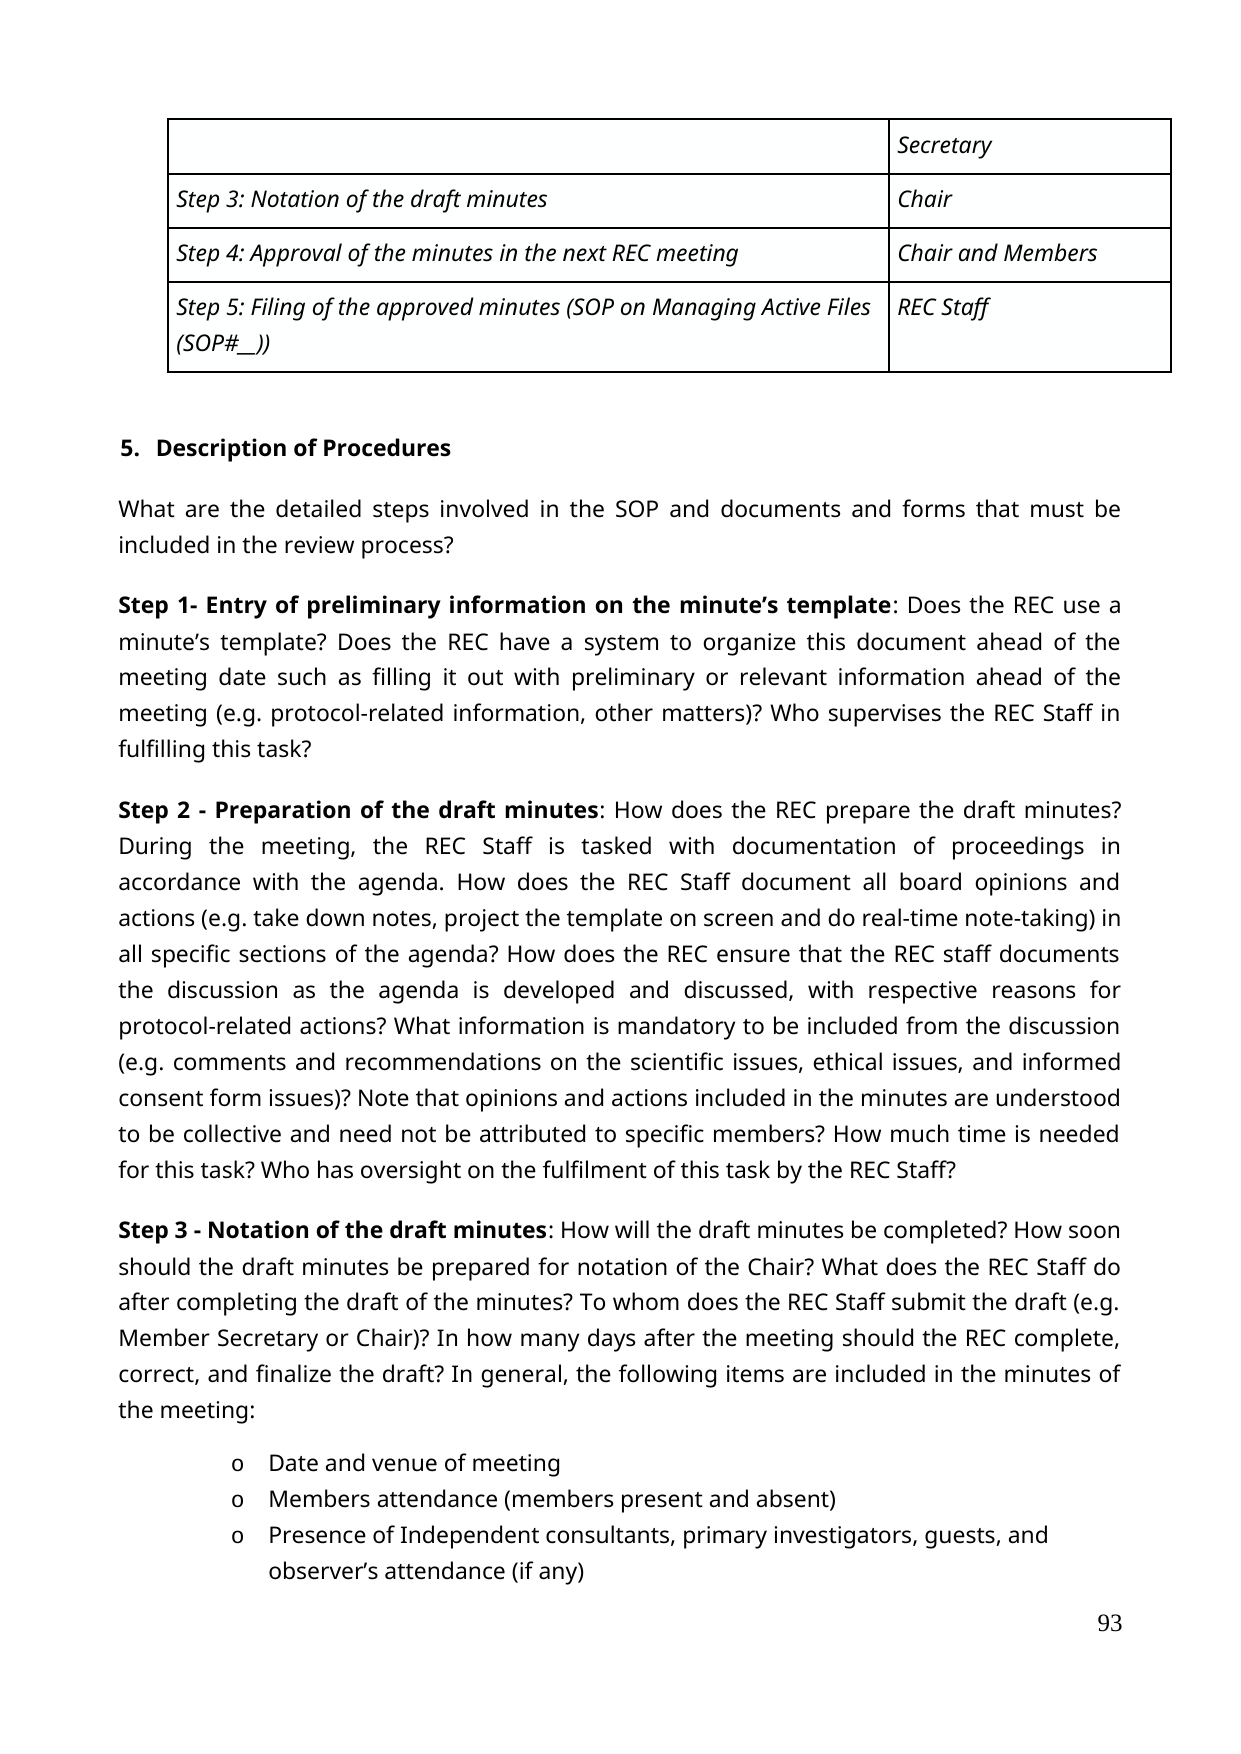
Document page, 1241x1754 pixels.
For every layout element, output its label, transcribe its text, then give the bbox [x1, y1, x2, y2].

list Presence of Independent consultants, primary investigators, guests, and observer’s attendance (if any) [231, 1519, 1122, 1586]
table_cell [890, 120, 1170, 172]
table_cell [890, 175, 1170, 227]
text Step 2 - Preparation of the draft minutes: How does the REC prepare the draft minutes? During the meeting, the REC Staff is tasked with documentation of proceedings in accordance with the agenda. How does the REC Staff document all board opinions and actions (e.g. take down notes, project the template on screen and do real-time note-taking) in all specific sections of the agenda? How does the REC ensure that the REC staff documents the discussion as the agenda is developed and discussed, with respective reasons for protocol-related actions? What information is mandatory to be included from the discussion (e.g. comments and recommendations on the scientific issues, ethical issues, and informed consent form issues)? Note that opinions and actions included in the minutes are understood to be collective and need not be attributed to specific members? How much time is needed for this task? Who has oversight on the fulfilment of this task by the REC Staff? [118, 794, 1122, 1185]
list Description of Procedures [120, 432, 1122, 463]
text What are the detailed steps involved in the SOP and documents and forms that must be included in the review process? [118, 493, 1122, 560]
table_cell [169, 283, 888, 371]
list Members attendance (members present and absent) [231, 1483, 1122, 1514]
text Step 3 - Notation of the draft minutes: How will the draft minutes be completed? How soon should the draft minutes be prepared for notation of the Chair? What does the REC Staff do after completing the draft of the minutes? To whom does the REC Staff submit the draft (e.g. Member Secretary or Chair)? In how many days after the meeting should the REC complete, correct, and finalize the draft? In general, the following items are included in the minutes of the meeting: [118, 1214, 1122, 1425]
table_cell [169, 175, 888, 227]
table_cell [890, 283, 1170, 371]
text Step 1- Entry of preliminary information on the minute’s template: Does the REC use a minute’s template? Does the REC have a system to organize this document ahead of the meeting date such as filling it out with preliminary or relevant information ahead of the meeting (e.g. protocol-related information, other matters)? Who supervises the REC Staff in fulfilling this task? [118, 589, 1122, 764]
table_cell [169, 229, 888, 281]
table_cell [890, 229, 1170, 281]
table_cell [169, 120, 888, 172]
list Date and venue of meeting [231, 1447, 1122, 1478]
